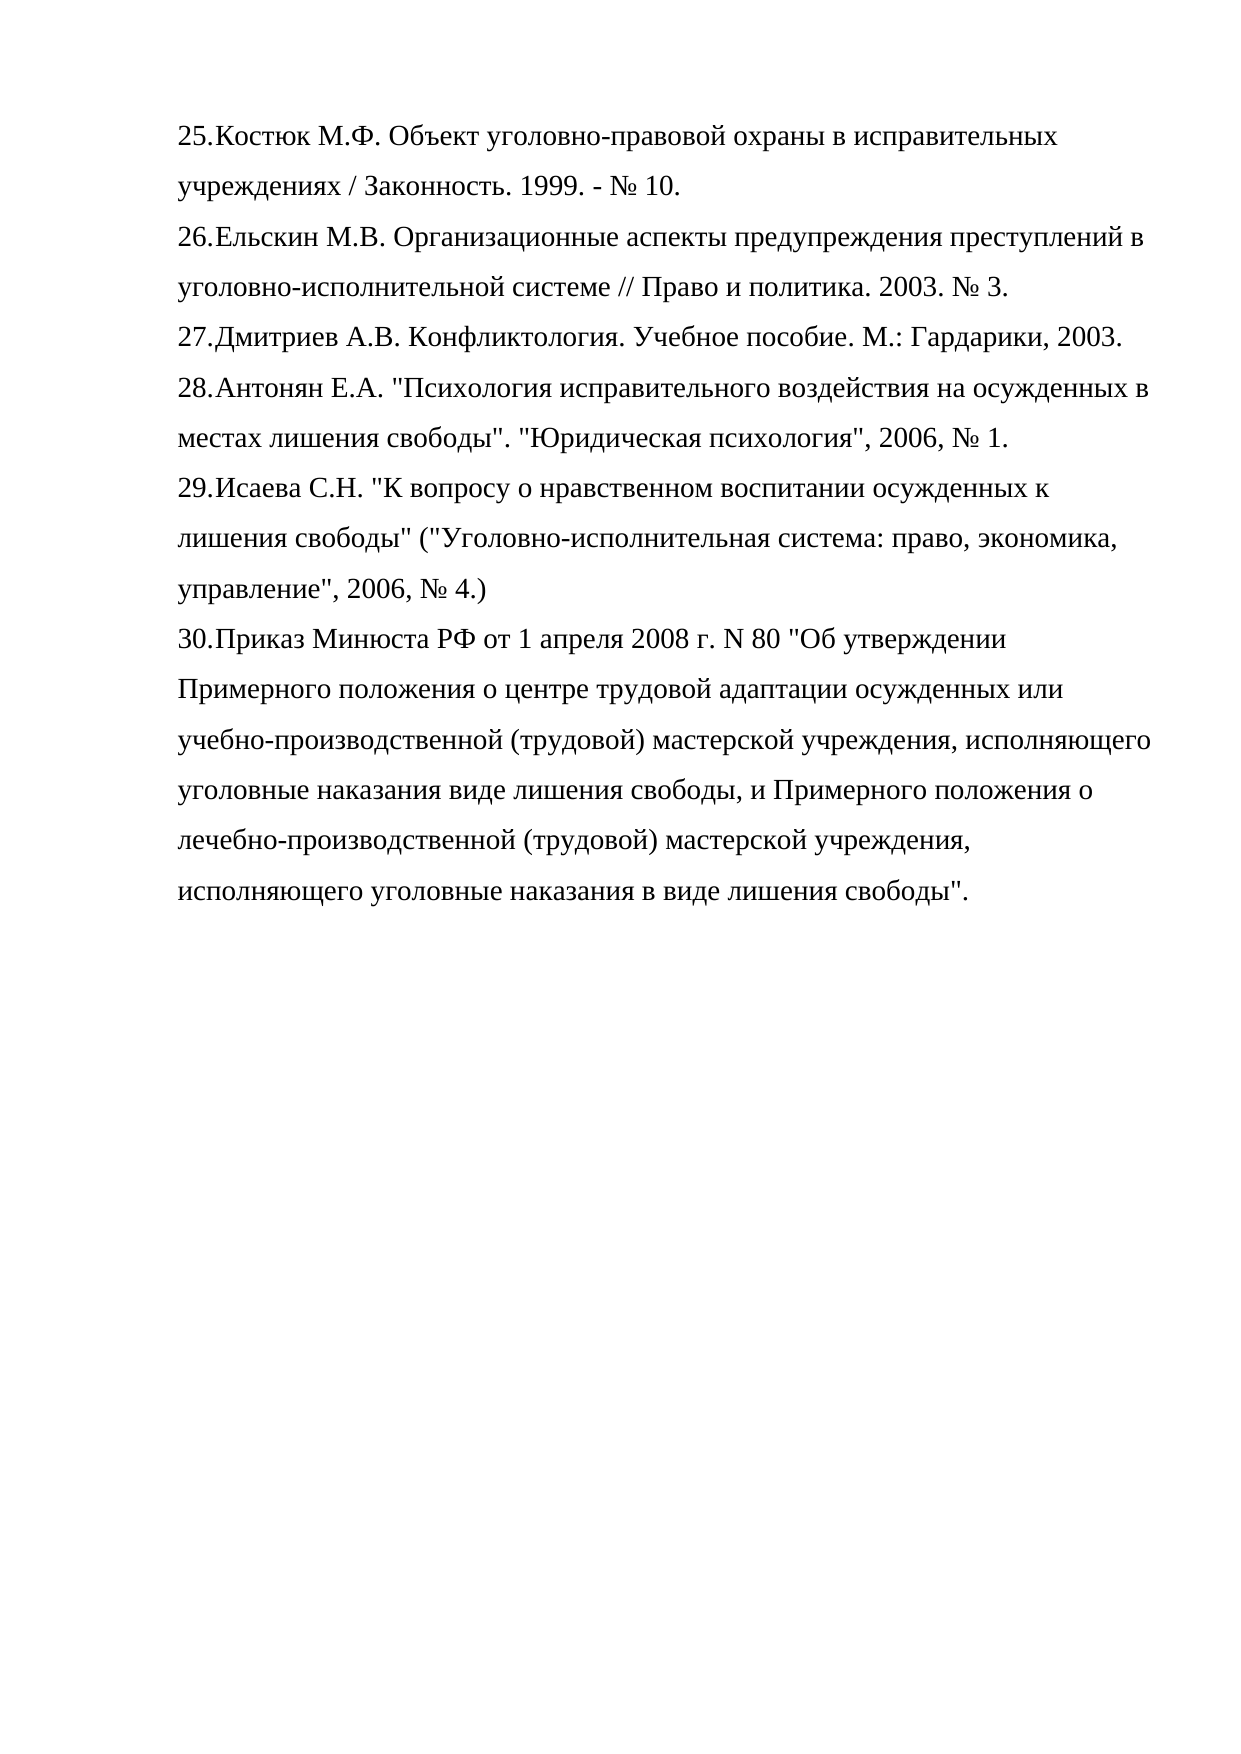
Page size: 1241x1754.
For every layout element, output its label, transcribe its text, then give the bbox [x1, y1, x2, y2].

list Исаева С.Н. "К вопросу о нравственном воспитании осужденных к лишения свободы" ("Уголовно-исполнительная система: право, экономика, управление", 2006, № 4.) [177, 470, 1152, 604]
list Ельскин М.В. Организационные аспекты предупреждения преступлений в уголовно-исполнительной системе // Право и политика. 2003. № 3. [177, 219, 1152, 303]
list Костюк М.Ф. Объект уголовно-правовой охраны в исправительных учреждениях / Законность. 1999. - № 10. [177, 118, 1152, 202]
list Антонян Е.А. "Психология исправительного воздействия на осужденных в местах лишения свободы". "Юридическая психология", 2006, № 1. [177, 370, 1152, 453]
list Дмитриев А.В. Конфликтология. Учебное пособие. М.: Гардарики, 2003. [177, 319, 1152, 353]
list Приказ Минюста РФ от 1 апреля 2008 г. N 80 "Об утверждении Примерного положения о центре трудовой адаптации осужденных или учебно-производственной (трудовой) мастерской учреждения, исполняющего уголовные наказания виде лишения свободы, и Примерного положения о лечебно-производственной (трудовой) мастерской учреждения, исполняющего уголовные наказания в виде лишения свободы". [177, 621, 1152, 906]
